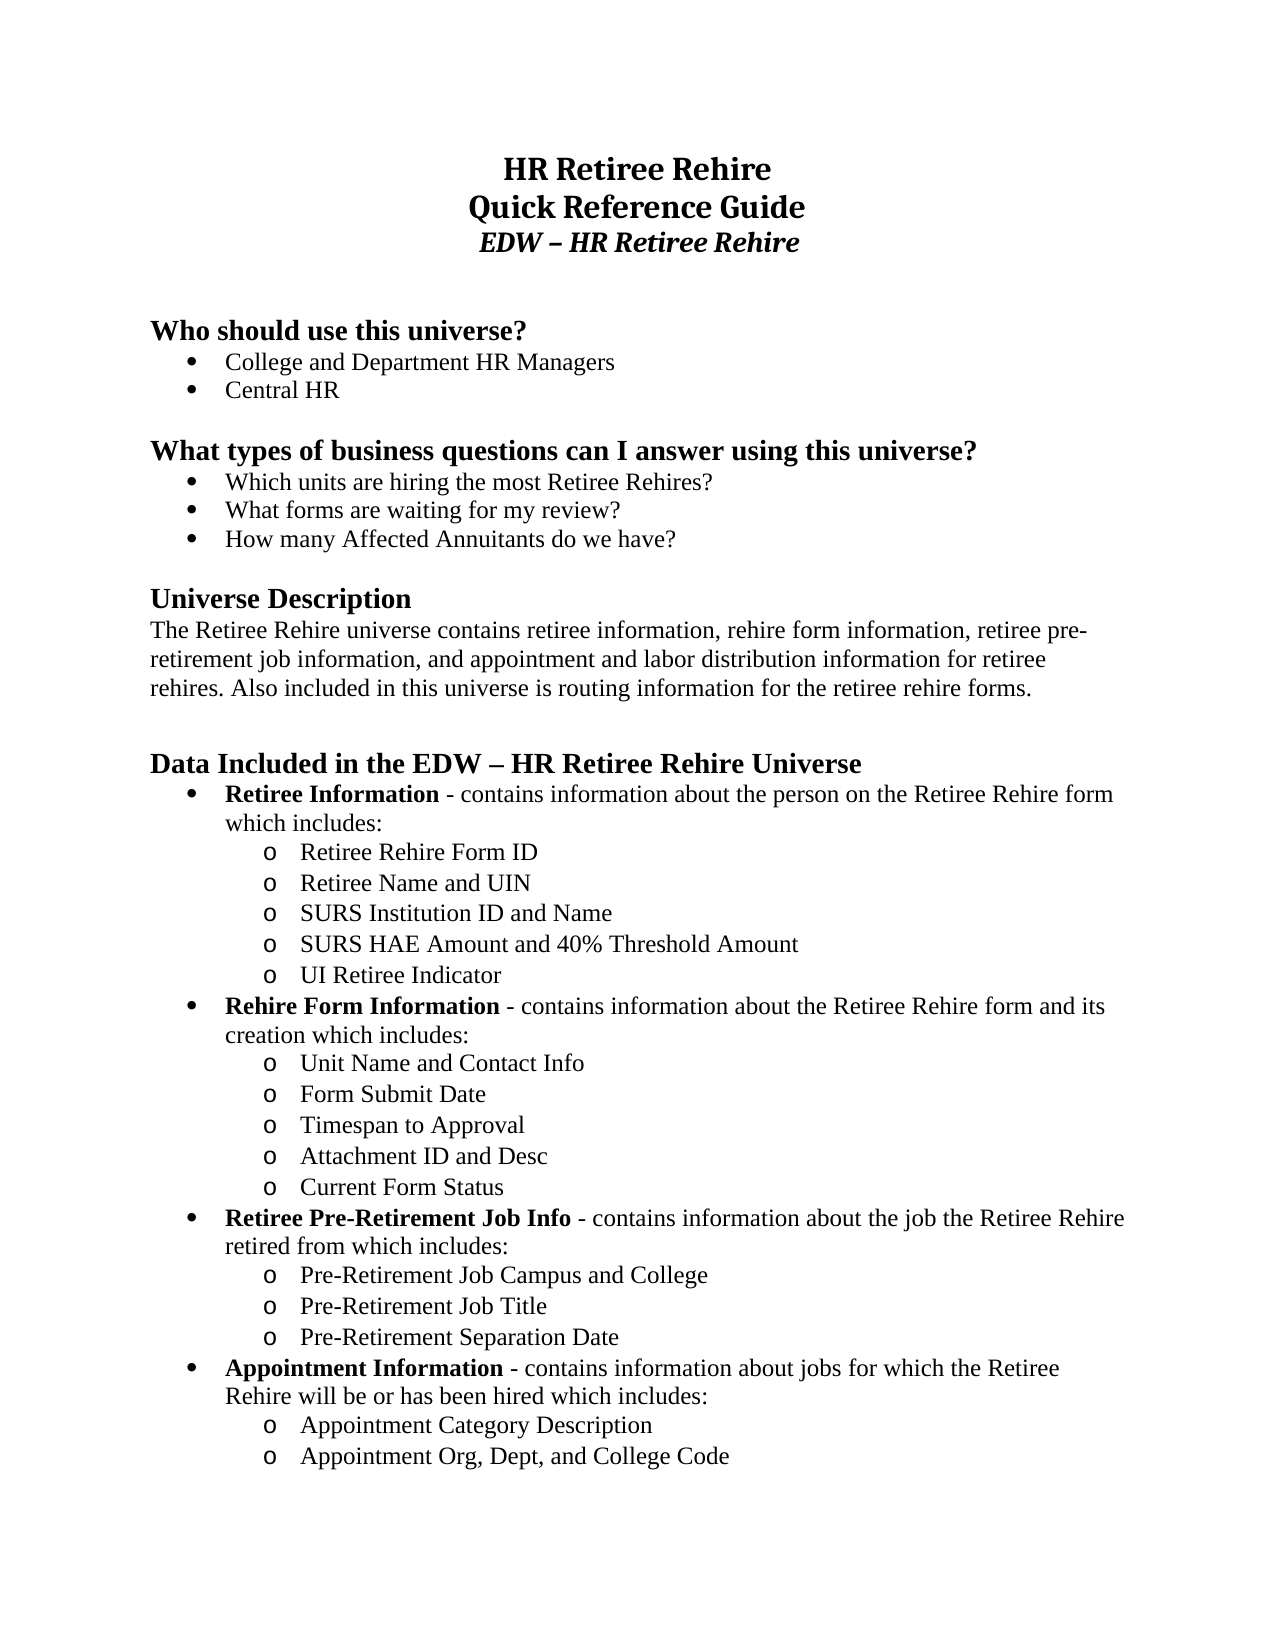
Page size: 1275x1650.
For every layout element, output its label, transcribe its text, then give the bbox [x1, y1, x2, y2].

list Which units are hiring the most Retiree Rehires? [187, 467, 1125, 495]
list Pre-Retirement Separation Date [262, 1322, 1125, 1353]
list Central HR [187, 376, 1125, 404]
list Retiree Information - contains information about the person on the Retiree Rehire form which includes: [187, 779, 1125, 837]
list College and Department HR Managers [187, 347, 1125, 376]
list Unit Name and Contact Info [262, 1048, 1125, 1079]
text Data Included in the EDW – HR Retiree Rehire Universe [150, 746, 1125, 779]
list Retiree Pre-Retirement Job Info - contains information about the job the Retiree Rehire retired from which includes: [187, 1203, 1125, 1260]
text The Retiree Rehire universe contains retiree information, rehire form information, retiree pre-retirement job information, and appointment and labor distribution information for retiree rehires. Also included in this universe is routing information for the retiree rehire forms. [150, 615, 1125, 701]
list Form Submit Date [262, 1079, 1125, 1110]
subtitle Quick Reference Guide [150, 188, 1125, 227]
list Current Form Status [262, 1172, 1125, 1203]
list Pre-Retirement Job Title [262, 1291, 1125, 1322]
list Retiree Rehire Form ID [262, 837, 1125, 868]
list SURS Institution ID and Name [262, 898, 1125, 929]
list UI Retiree Indicator [262, 960, 1125, 991]
subtitle EDW – HR Retiree Rehire [150, 227, 1125, 260]
list Pre-Retirement Job Campus and College [262, 1260, 1125, 1291]
text What types of business questions can I answer using this universe? [150, 433, 1125, 467]
text Universe Description [150, 582, 1125, 615]
list Appointment Org, Dept, and College Code [262, 1441, 1125, 1472]
list Appointment Category Description [262, 1410, 1125, 1441]
list Appointment Information - contains information about jobs for which the Retiree Rehire will be or has been hired which includes: [187, 1353, 1125, 1410]
text Who should use this universe? [150, 313, 1125, 347]
subtitle HR Retiree Rehire [150, 150, 1125, 188]
list Retiree Name and UIN [262, 868, 1125, 898]
list What forms are waiting for my review? [187, 495, 1125, 524]
list Attachment ID and Desc [262, 1141, 1125, 1172]
list How many Affected Annuitants do we have? [187, 524, 1125, 553]
list Rehire Form Information - contains information about the Retiree Rehire form and its creation which includes: [187, 991, 1125, 1048]
list Timespan to Approval [262, 1110, 1125, 1141]
list SURS HAE Amount and 40% Threshold Amount [262, 929, 1125, 960]
